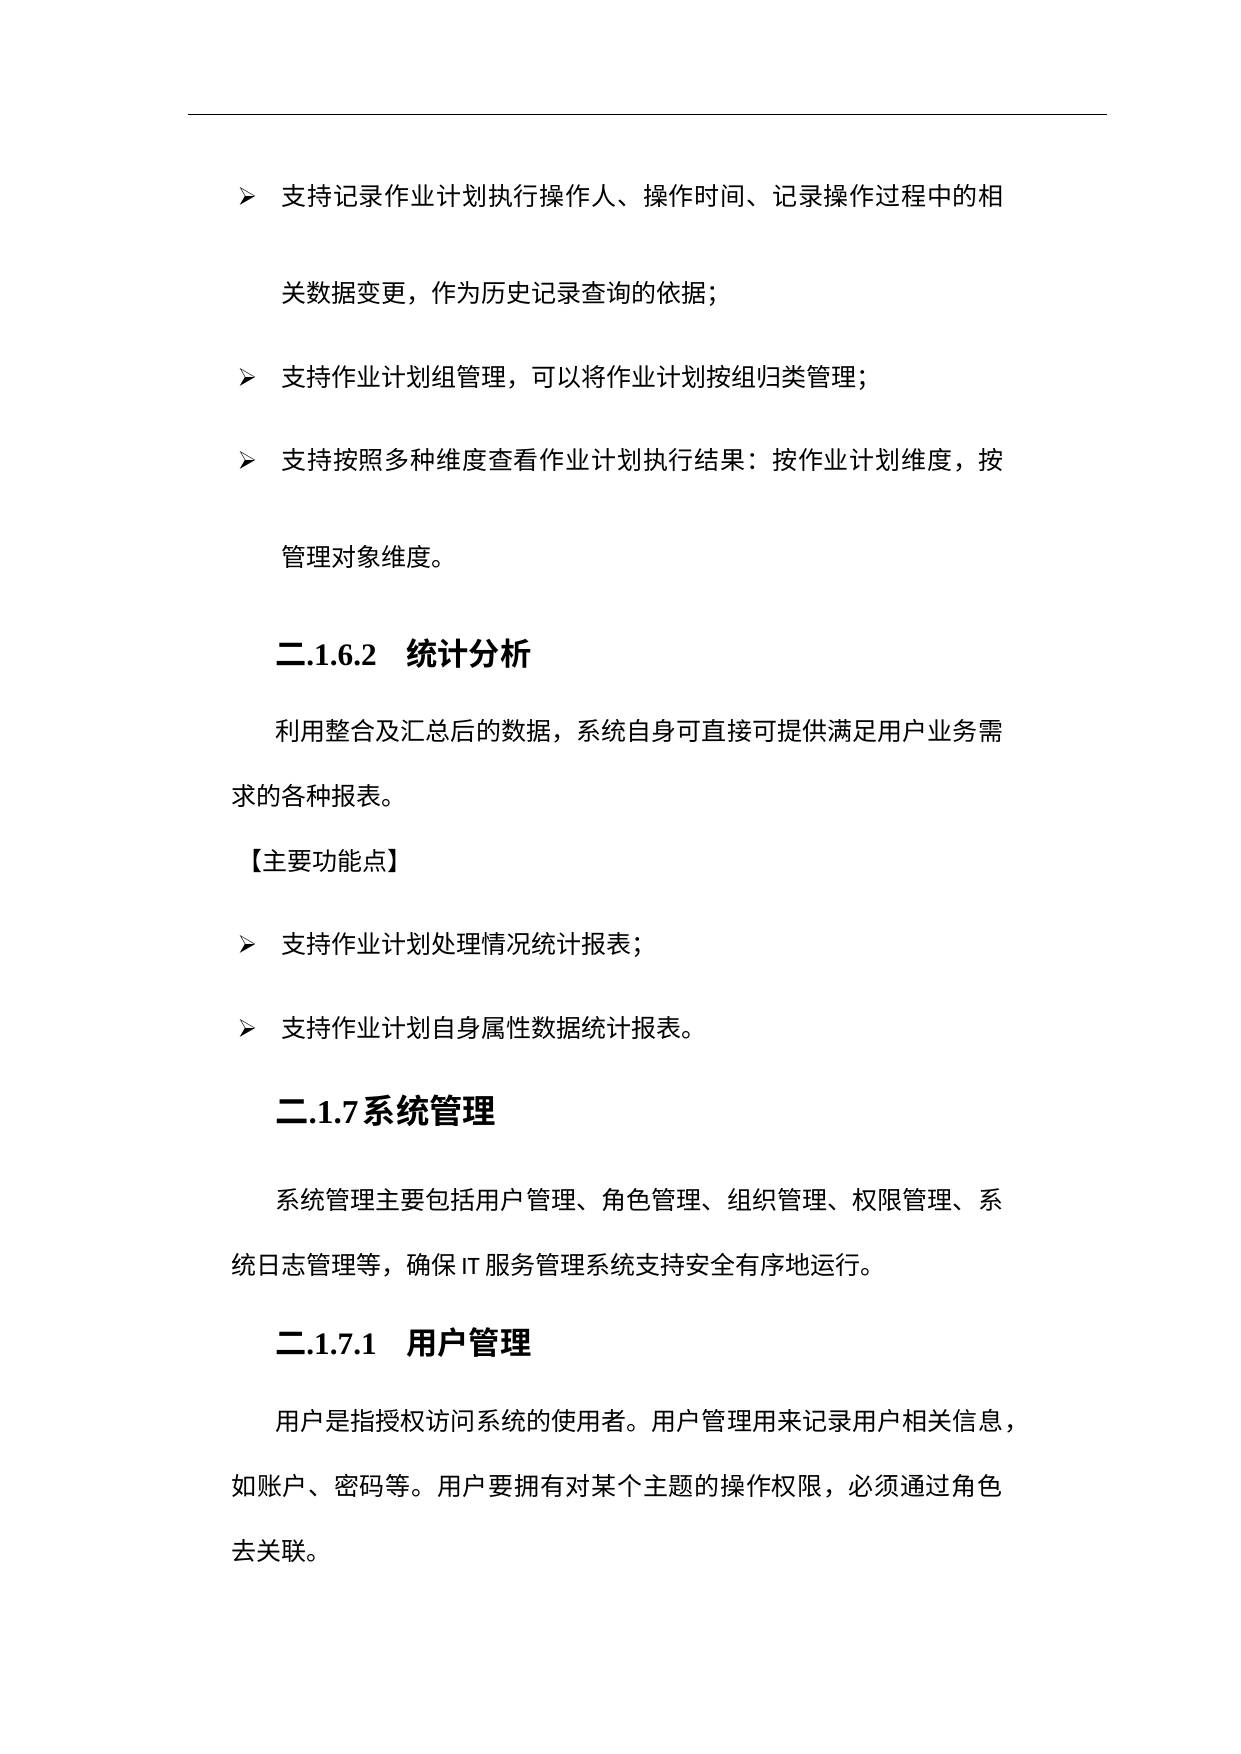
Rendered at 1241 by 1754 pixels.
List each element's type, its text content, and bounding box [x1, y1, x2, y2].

text 利用整合及汇总后的数据，系统自身可直接可提供满足用户业务需求的各种报表。 [231, 697, 1004, 827]
list 支持作业计划组管理，可以将作业计划按组归类管理； [237, 343, 1004, 408]
list 支持记录作业计划执行操作人、操作时间、记录操作过程中的相关数据变更，作为历史记录查询的依据； [237, 162, 1004, 324]
subtitle 统计分析 [275, 619, 1004, 684]
list 支持按照多种维度查看作业计划执行结果：按作业计划维度，按管理对象维度。 [237, 426, 1004, 588]
text 【主要功能点】 [187, 827, 1004, 892]
subtitle 系统管理 [275, 1077, 1004, 1142]
list 支持作业计划处理情况统计报表； [237, 911, 1004, 976]
text 用户是指授权访问系统的使用者。用户管理用来记录用户相关信息，如账户、密码等。用户要拥有对某个主题的操作权限，必须通过角色去关联。 [231, 1387, 1004, 1582]
subtitle 用户管理 [275, 1308, 1004, 1373]
text 系统管理主要包括用户管理、角色管理、组织管理、权限管理、系统日志管理等，确保IT服务管理系统支持安全有序地运行。 [231, 1166, 1004, 1296]
list 支持作业计划自身属性数据统计报表。 [237, 994, 1004, 1059]
